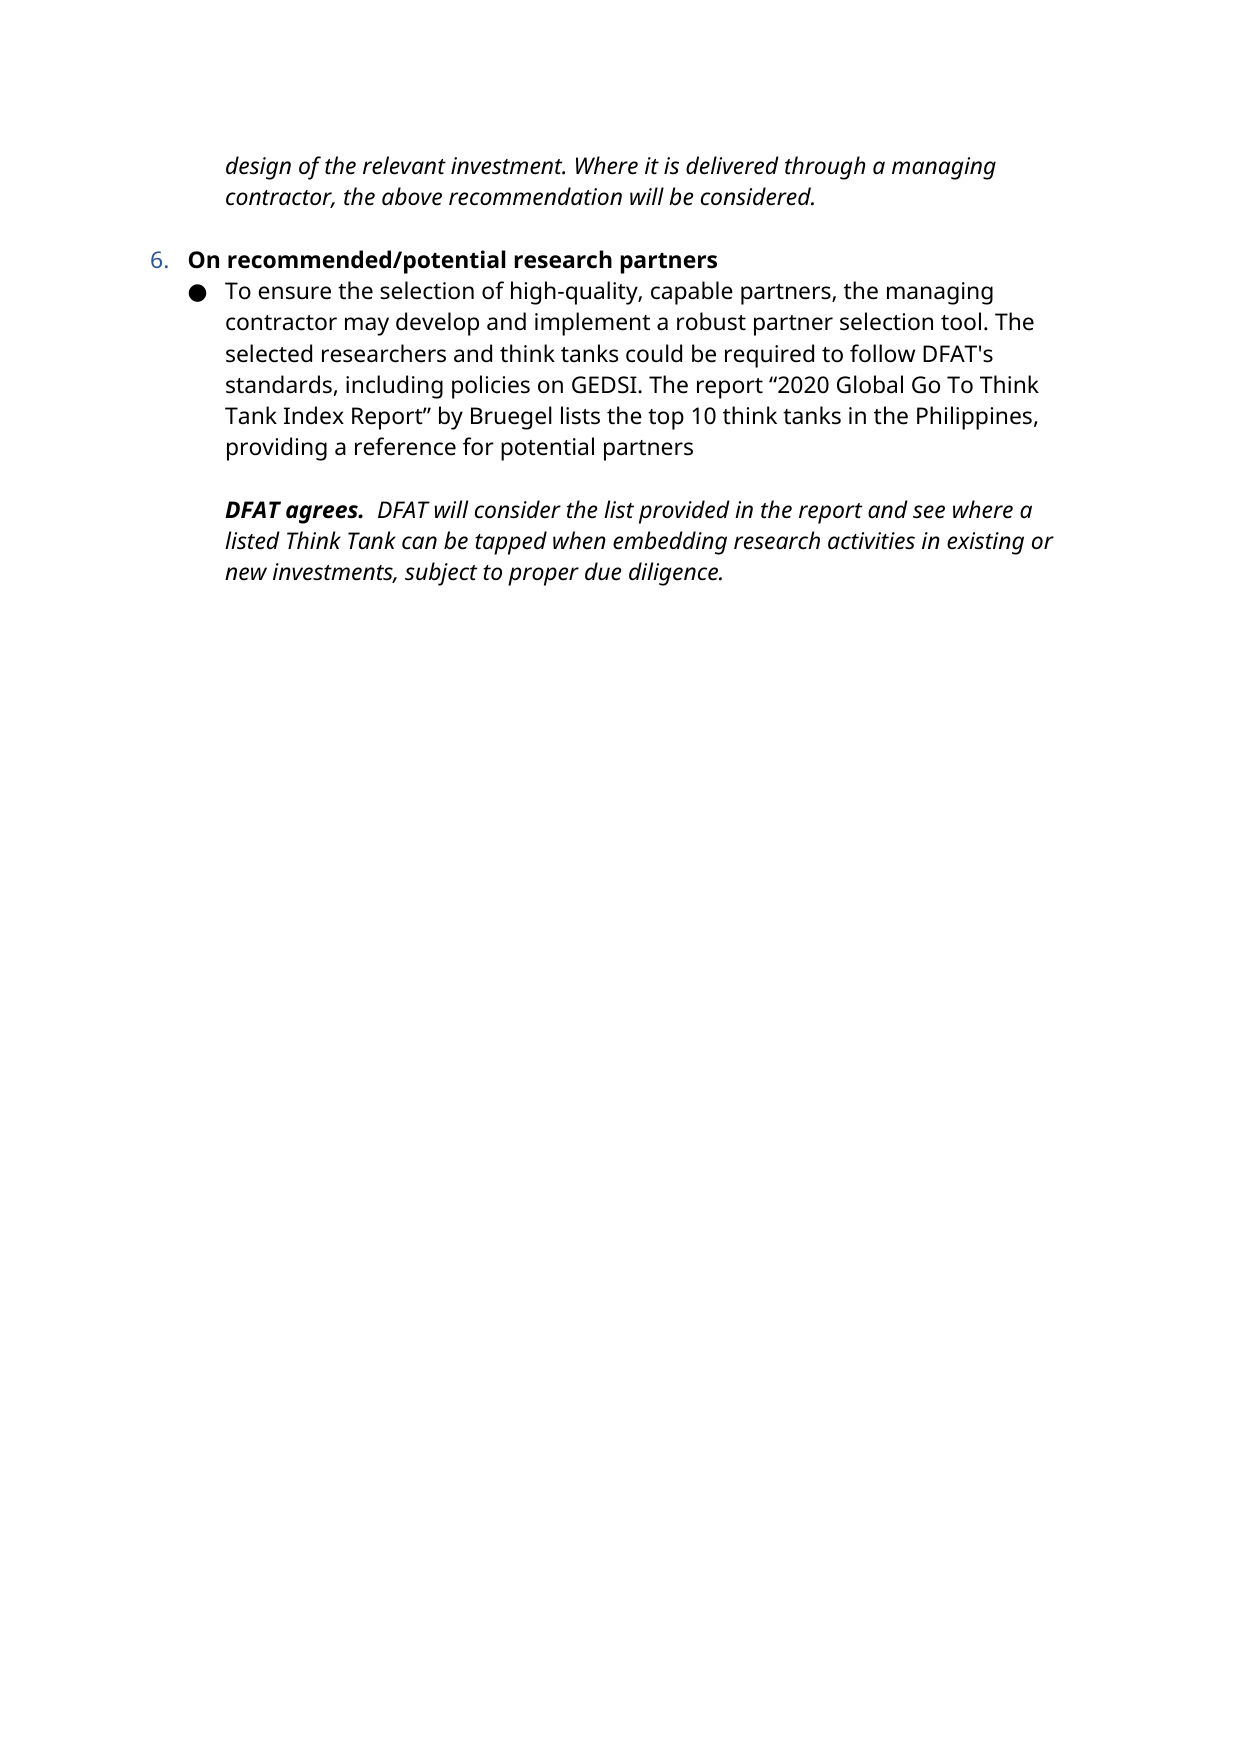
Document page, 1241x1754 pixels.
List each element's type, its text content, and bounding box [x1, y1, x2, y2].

text DFAT agrees. DFAT will consider the list provided in the report and see where a listed Think Tank can be tapped when embedding research activities in existing or new investments, subject to proper due diligence. [225, 494, 1090, 587]
list To ensure the selection of high-quality, capable partners, the managing contractor may develop and implement a robust partner selection tool. The selected researchers and think tanks could be required to follow DFAT's standards, including policies on GEDSI. The report “2020 Global Go To Think Tank Index Report” by Bruegel lists the top 10 think tanks in the Philippines, providing a reference for potential partners [187, 275, 1090, 462]
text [225, 150, 1090, 212]
subtitle On recommended/potential research partners [150, 244, 1090, 275]
